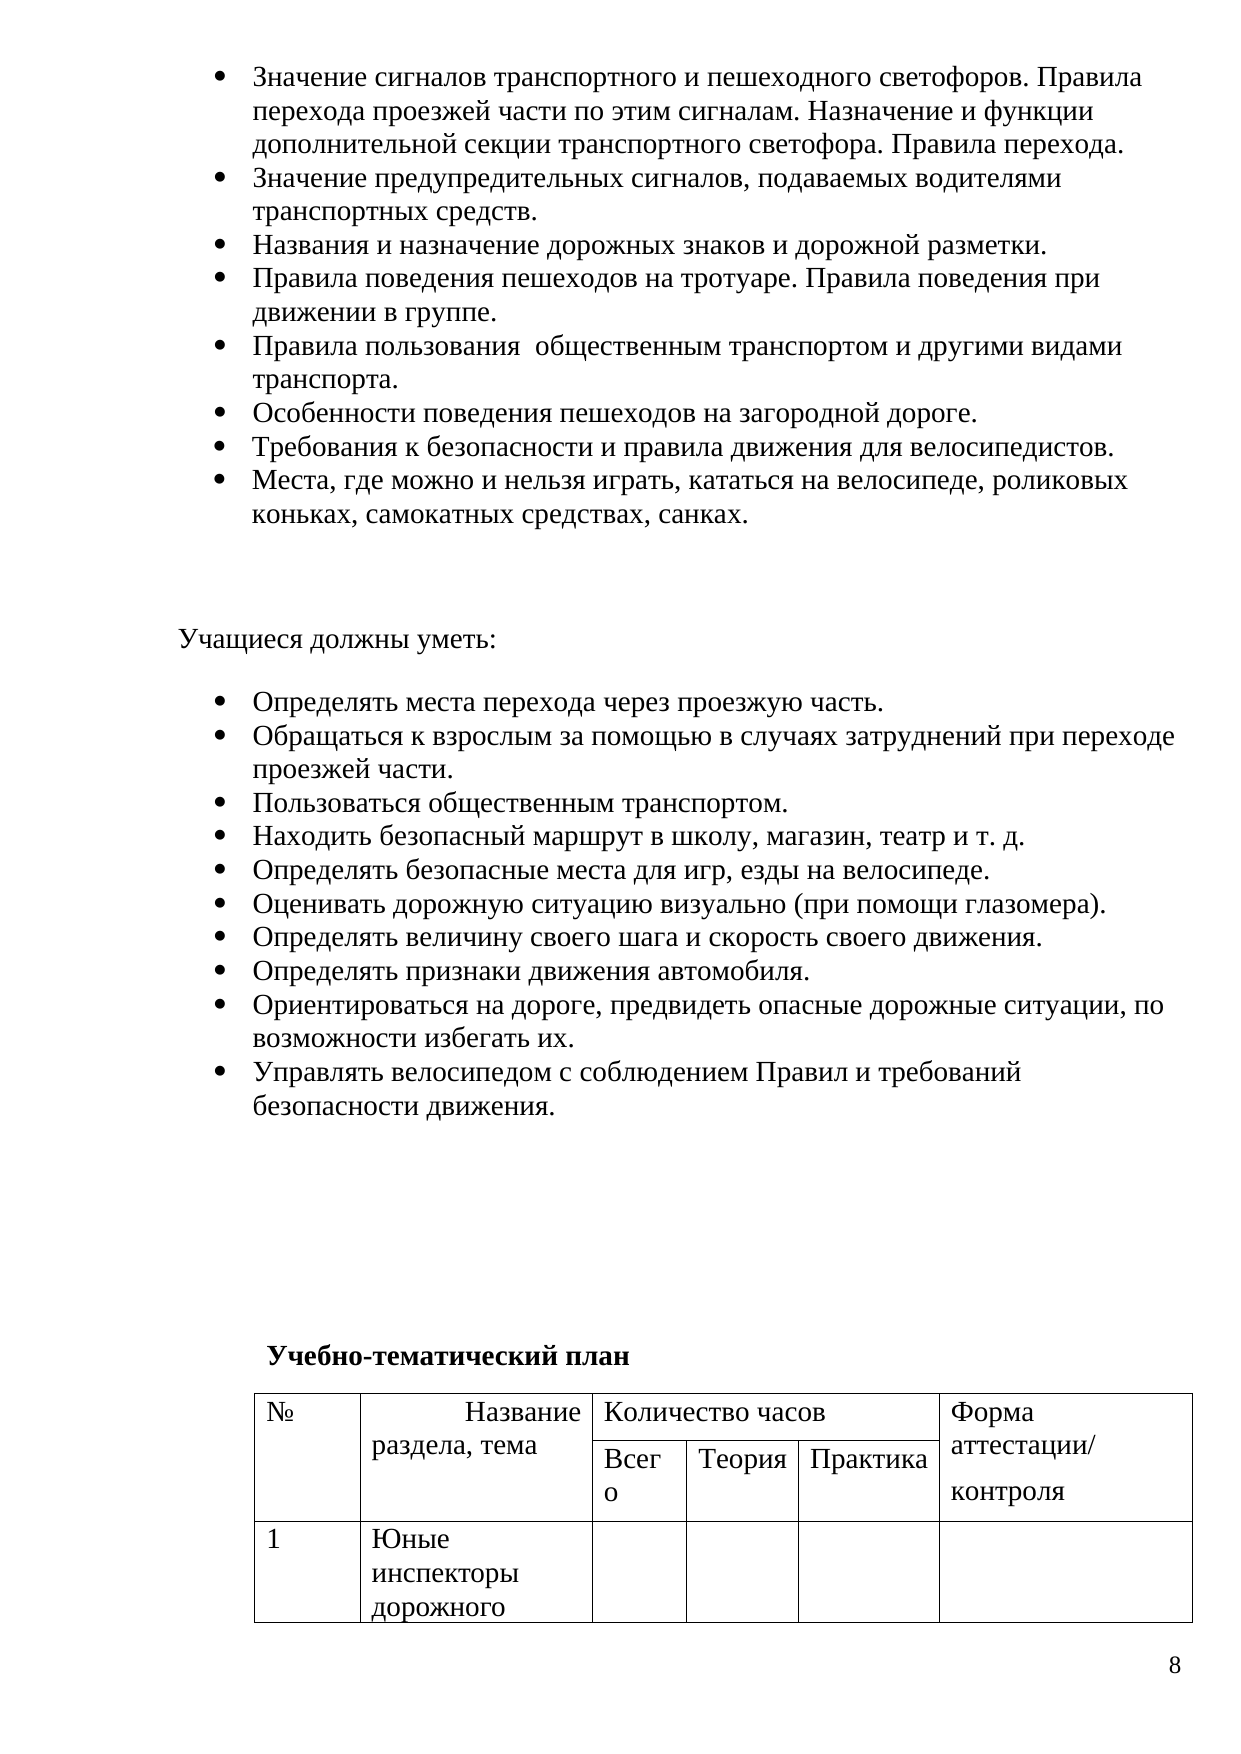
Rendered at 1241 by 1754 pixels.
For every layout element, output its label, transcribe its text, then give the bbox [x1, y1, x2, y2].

table_header Форма аттестации/ контроля [940, 1394, 1192, 1521]
text Учебно-тематический план [266, 1338, 1181, 1372]
list Правила поведения пешеходов на тротуаре. Правила поведения при движении в группе. [215, 261, 1181, 328]
list Названия и назначение дорожных знаков и дорожной разметки. [215, 227, 1181, 261]
table_cell Всего [593, 1441, 686, 1521]
list Оценивать дорожную ситуацию визуально (при помощи глазомера). [215, 886, 1181, 919]
table_cell 1 [255, 1522, 360, 1622]
table_cell Практика [799, 1441, 939, 1521]
list Определять места перехода через проезжую часть. [215, 684, 1181, 718]
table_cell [361, 1522, 592, 1622]
list Места, где можно и нельзя играть, кататься на велосипеде, роликовых коньках, самокатных средствах, санках. [214, 462, 1181, 529]
list Особенности поведения пешеходов на загородной дороге. [215, 395, 1181, 429]
list Правила пользования общественным транспортом и другими видами транспорта. [215, 328, 1181, 395]
table_header Название раздела, тема [361, 1394, 592, 1521]
list Значение предупредительных сигналов, подаваемых водителями транспортных средств. [215, 160, 1181, 227]
table_cell [940, 1522, 1192, 1622]
list Обращаться к взрослым за помощью в случаях затруднений при переходе проезжей части. [215, 718, 1181, 785]
list Требования к безопасности и правила движения для велосипедистов. [214, 429, 1181, 462]
list Ориентироваться на дороге, предвидеть опасные дорожные ситуации, по возможности избегать их. [215, 987, 1181, 1054]
table_cell [687, 1522, 798, 1622]
list Управлять велосипедом с соблюдением Правил и требований безопасности движения. [215, 1054, 1181, 1121]
list Определять безопасные места для игр, езды на велосипеде. [215, 852, 1181, 886]
table_cell [593, 1522, 686, 1622]
list Значение сигналов транспортного и пешеходного светофоров. Правила перехода проезжей части по этим сигналам. Назначение и функции дополнительной секции транспортного светофора. Правила перехода. [215, 59, 1181, 160]
table_header Количество часов [593, 1394, 939, 1440]
list Находить безопасный маршрут в школу, магазин, театр и т. д. [215, 818, 1181, 852]
list Пользоваться общественным транспортом. [215, 785, 1181, 818]
table_header № [255, 1394, 360, 1521]
table_cell Теория [687, 1441, 798, 1521]
list Определять величину своего шага и скорость своего движения. [215, 919, 1181, 953]
list Определять признаки движения автомобиля. [215, 953, 1181, 987]
text Учащиеся должны уметь: [177, 621, 1181, 655]
table_cell [799, 1522, 939, 1622]
